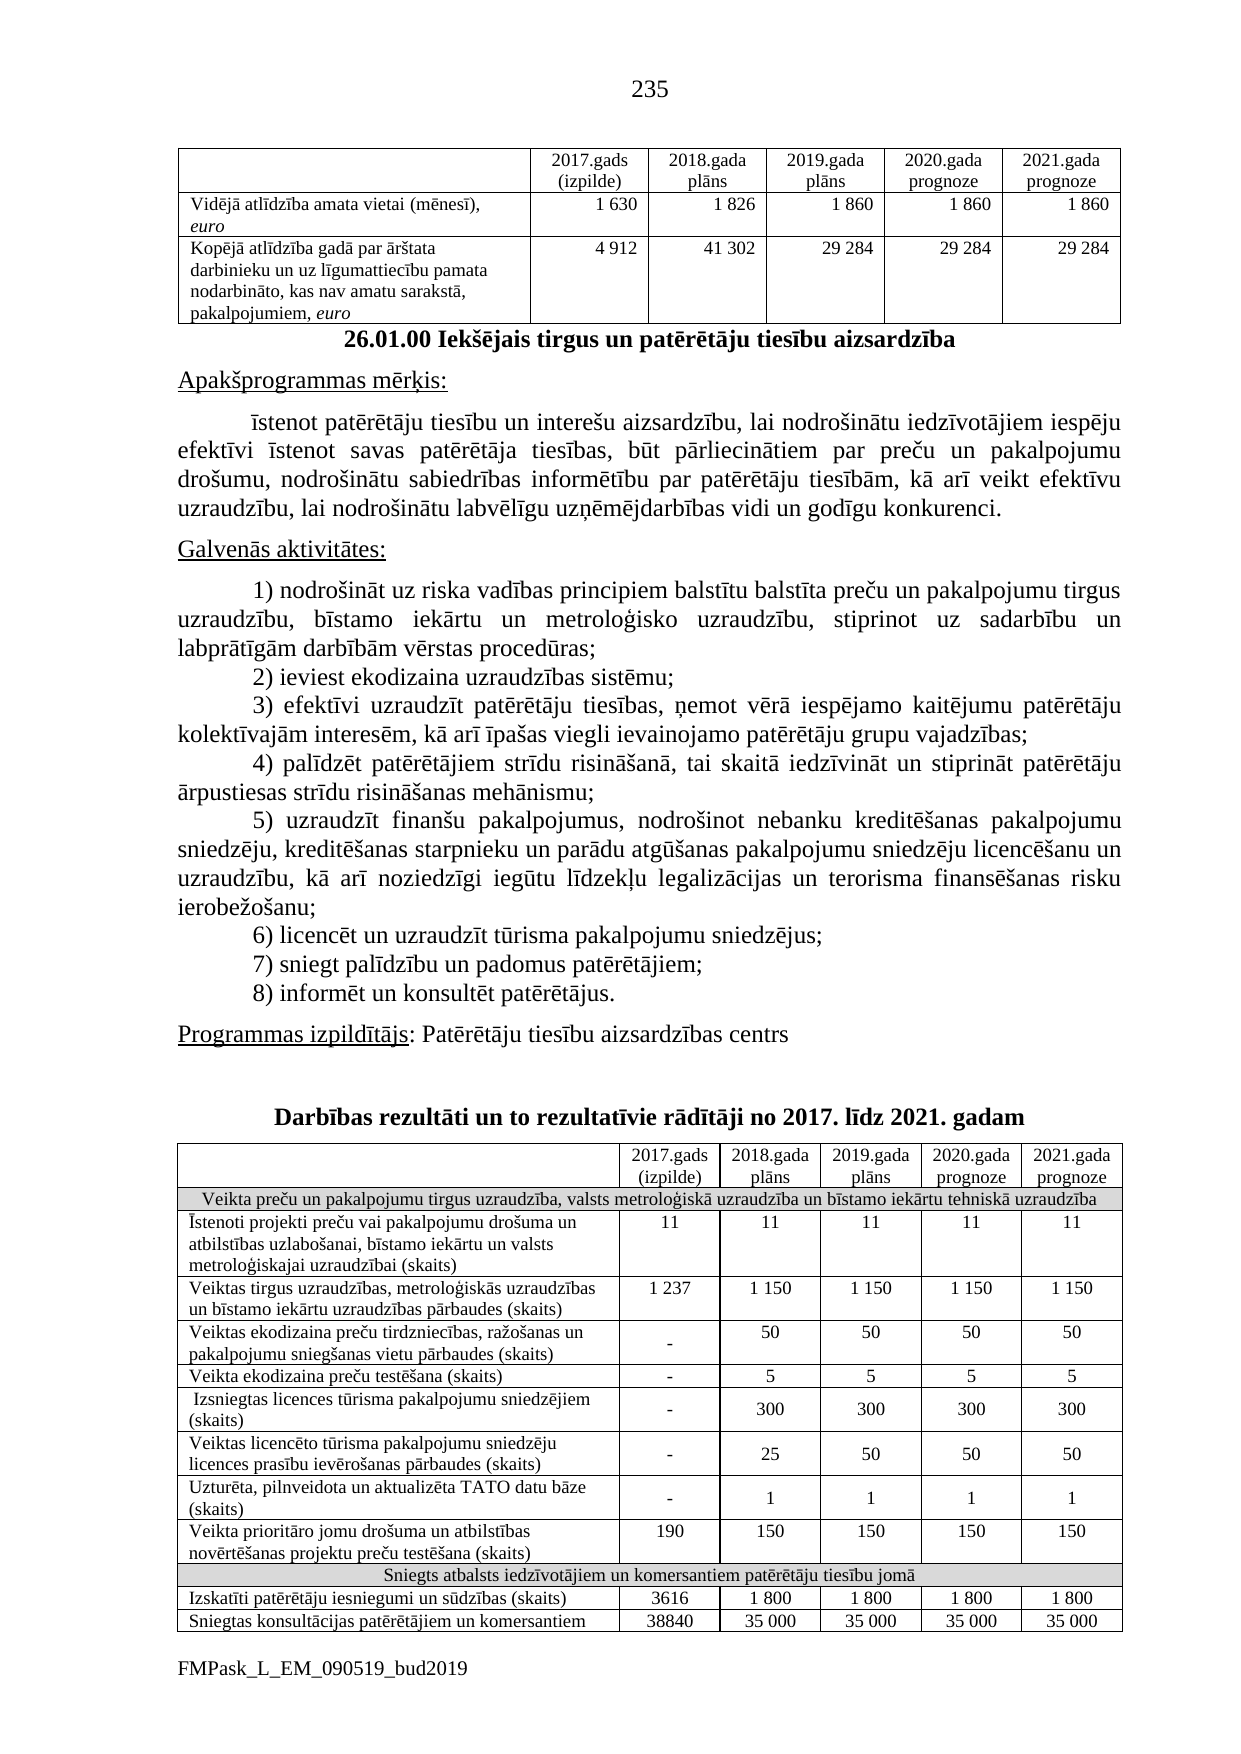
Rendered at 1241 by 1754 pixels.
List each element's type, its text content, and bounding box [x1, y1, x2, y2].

table_cell Veikta ekodizaina preču testēšana (skaits) [178, 1365, 619, 1387]
table_cell 50 [922, 1432, 1021, 1475]
text īstenot patērētāju tiesību un interešu aizsardzību, lai nodrošinātu iedzīvotājiem iespēju efektīvi īstenot savas patērētāja tiesības, būt pārliecinātiem par preču un pakalpojumu drošumu, nodrošinātu sabiedrības informētību par patērētāju tiesībām, kā arī veikt efektīvu uzraudzību, lai nodrošinātu labvēlīgu uzņēmējdarbības vidi un godīgu konkurenci. [177, 407, 1122, 522]
table_cell 1 860 [1003, 193, 1120, 236]
table_cell - [620, 1365, 719, 1387]
table_cell Īstenoti projekti preču vai pakalpojumu drošuma un atbilstības uzlabošanai, bīstamo iekārtu un valsts metroloģiskajai uzraudzībai (skaits) [178, 1211, 619, 1276]
table_cell 25 [721, 1432, 820, 1475]
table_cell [178, 1610, 619, 1631]
table_header 2018.gada plāns [721, 1144, 820, 1187]
table_cell Sniegts atbalsts iedzīvotājiem un komersantiem patērētāju tiesību jomā [178, 1564, 1122, 1586]
table_header 2017.gads (izpilde) [531, 149, 648, 192]
table_header 2017.gads (izpilde) [620, 1144, 719, 1187]
table_cell Veiktas licencēto tūrisma pakalpojumu sniedzēju licences prasību ievērošanas pārbaudes (skaits) [178, 1432, 619, 1475]
text 2) ieviest ekodizaina uzraudzības sistēmu; [177, 662, 1122, 691]
table_cell 1 237 [620, 1277, 719, 1320]
text 5) uzraudzīt finanšu pakalpojumus, nodrošinot nebanku kreditēšanas pakalpojumu sniedzēju, kreditēšanas starpnieku un parādu atgūšanas pakalpojumu sniedzēju licencēšanu un uzraudzību, kā arī noziedzīgi iegūtu līdzekļu legalizācijas un terorisma finansēšanas risku ierobežošanu; [177, 806, 1122, 921]
table_header 2019.gada plāns [821, 1144, 921, 1187]
table_cell 29 284 [1003, 237, 1120, 323]
table_cell 300 [821, 1388, 921, 1431]
table_cell 300 [1022, 1388, 1122, 1431]
table_cell Vidējā atlīdzība amata vietai (mēnesī), euro [179, 193, 530, 236]
table_cell 150 [821, 1520, 921, 1563]
table_cell 1 630 [531, 193, 648, 236]
text Apakšprogrammas mērķis: [177, 366, 1122, 394]
table_cell 1 150 [1022, 1277, 1122, 1320]
table_header 2020.gada prognoze [885, 149, 1002, 192]
table_cell 1 800 [922, 1587, 1021, 1608]
table_cell 11 [721, 1211, 820, 1276]
table_cell 38840 [620, 1610, 719, 1631]
table_cell - [620, 1388, 719, 1431]
table_cell 50 [821, 1432, 921, 1475]
table_cell - [620, 1432, 719, 1475]
table_cell 11 [1022, 1211, 1122, 1276]
table_cell 5 [1022, 1365, 1122, 1387]
table_cell - [620, 1476, 719, 1519]
table_cell 3616 [620, 1587, 719, 1608]
table_header [178, 1144, 619, 1187]
table_cell 5 [821, 1365, 921, 1387]
table_header 2021.gada prognoze [1022, 1144, 1122, 1187]
table_cell 1 [821, 1476, 921, 1519]
table_cell 300 [721, 1388, 820, 1431]
table_cell 11 [620, 1211, 719, 1276]
table_cell 50 [821, 1321, 921, 1364]
table_cell Veiktas ekodizaina preču tirdzniecības, ražošanas un pakalpojumu sniegšanas vietu pārbaudes (skaits) [178, 1321, 619, 1364]
table_cell 1 860 [885, 193, 1002, 236]
table_cell 35 000 [821, 1610, 921, 1631]
table_cell 11 [922, 1211, 1021, 1276]
table_cell 300 [922, 1388, 1021, 1431]
table_cell Veikta preču un pakalpojumu tirgus uzraudzība, valsts metroloģiskā uzraudzība un bīstamo iekārtu tehniskā uzraudzība [178, 1188, 1122, 1210]
table_cell 1 [922, 1476, 1021, 1519]
table_cell 1 860 [767, 193, 884, 236]
table_cell - [620, 1321, 719, 1364]
table_cell 1 150 [821, 1277, 921, 1320]
table_cell 35 000 [721, 1610, 820, 1631]
table_cell 190 [620, 1520, 719, 1563]
table_cell 29 284 [885, 237, 1002, 323]
table_cell Kopējā atlīdzība gadā par ārštata darbinieku un uz līgumattiecību pamata nodarbināto, kas nav amatu sarakstā, pakalpojumiem, euro [179, 237, 530, 323]
table_cell 150 [721, 1520, 820, 1563]
table_cell 5 [922, 1365, 1021, 1387]
table_cell 1 150 [922, 1277, 1021, 1320]
table_cell 50 [922, 1321, 1021, 1364]
table_cell 1 150 [721, 1277, 820, 1320]
table_cell Veiktas tirgus uzraudzības, metroloģiskās uzraudzības un bīstamo iekārtu uzraudzības pārbaudes (skaits) [178, 1277, 619, 1320]
table_cell Veikta prioritāro jomu drošuma un atbilstības novērtēšanas projektu preču testēšana (skaits) [178, 1520, 619, 1563]
table_cell 150 [922, 1520, 1021, 1563]
table_cell 50 [1022, 1321, 1122, 1364]
table_cell 35 000 [922, 1610, 1021, 1631]
table_cell Uzturēta, pilnveidota un aktualizēta TATO datu bāze (skaits) [178, 1476, 619, 1519]
text 1) nodrošināt uz riska vadības principiem balstītu balstīta preču un pakalpojumu tirgus uzraudzību, bīstamo iekārtu un metroloģisko uzraudzību, stiprinot uz sadarbību un labprātīgām darbībām vērstas procedūras; [177, 576, 1122, 662]
text 7) sniegt palīdzību un padomus patērētājiem; [177, 949, 1122, 978]
table_header 2020.gada prognoze [922, 1144, 1021, 1187]
table_header [179, 149, 530, 192]
text Darbības rezultāti un to rezultatīvie rādītāji no 2017. līdz 2021. gadam [177, 1102, 1122, 1131]
table_cell 1 [1022, 1476, 1122, 1519]
table_cell 29 284 [767, 237, 884, 323]
table_cell 150 [1022, 1520, 1122, 1563]
table_cell 1 800 [821, 1587, 921, 1608]
table_cell 11 [821, 1211, 921, 1276]
text 26.01.00 Iekšējais tirgus un patērētāju tiesību aizsardzība [177, 324, 1122, 353]
table_cell 1 800 [1022, 1587, 1122, 1608]
text 3) efektīvi uzraudzīt patērētāju tiesības, ņemot vērā iespējamo kaitējumu patērētāju kolektīvajām interesēm, kā arī īpašas viegli ievainojamo patērētāju grupu vajadzības; [177, 691, 1122, 748]
text 4) palīdzēt patērētājiem strīdu risināšanā, tai skaitā iedzīvināt un stiprināt patērētāju ārpustiesas strīdu risināšanas mehānismu; [177, 748, 1122, 806]
table_header 2021.gada prognoze [1003, 149, 1120, 192]
table_cell 50 [721, 1321, 820, 1364]
table_cell Izskatīti patērētāju iesniegumi un sūdzības (skaits) [178, 1587, 619, 1608]
table_header 2019.gada plāns [767, 149, 884, 192]
text Galvenās aktivitātes: [177, 534, 1122, 563]
table_cell 4 912 [531, 237, 648, 323]
table_header 2018.gada plāns [649, 149, 766, 192]
table_cell 1 800 [721, 1587, 820, 1608]
table_cell 41 302 [649, 237, 766, 323]
text Programmas izpildītājs: Patērētāju tiesību aizsardzības centrs [177, 1019, 1122, 1048]
text 8) informēt un konsultēt patērētājus. [177, 978, 1122, 1007]
text 6) licencēt un uzraudzīt tūrisma pakalpojumu sniedzējus; [177, 921, 1122, 949]
table_cell 1 [721, 1476, 820, 1519]
table_cell 35 000 [1022, 1610, 1122, 1631]
table_cell 1 826 [649, 193, 766, 236]
table_cell 50 [1022, 1432, 1122, 1475]
table_cell Izsniegtas licences tūrisma pakalpojumu sniedzējiem (skaits) [178, 1388, 619, 1431]
table_cell 5 [721, 1365, 820, 1387]
